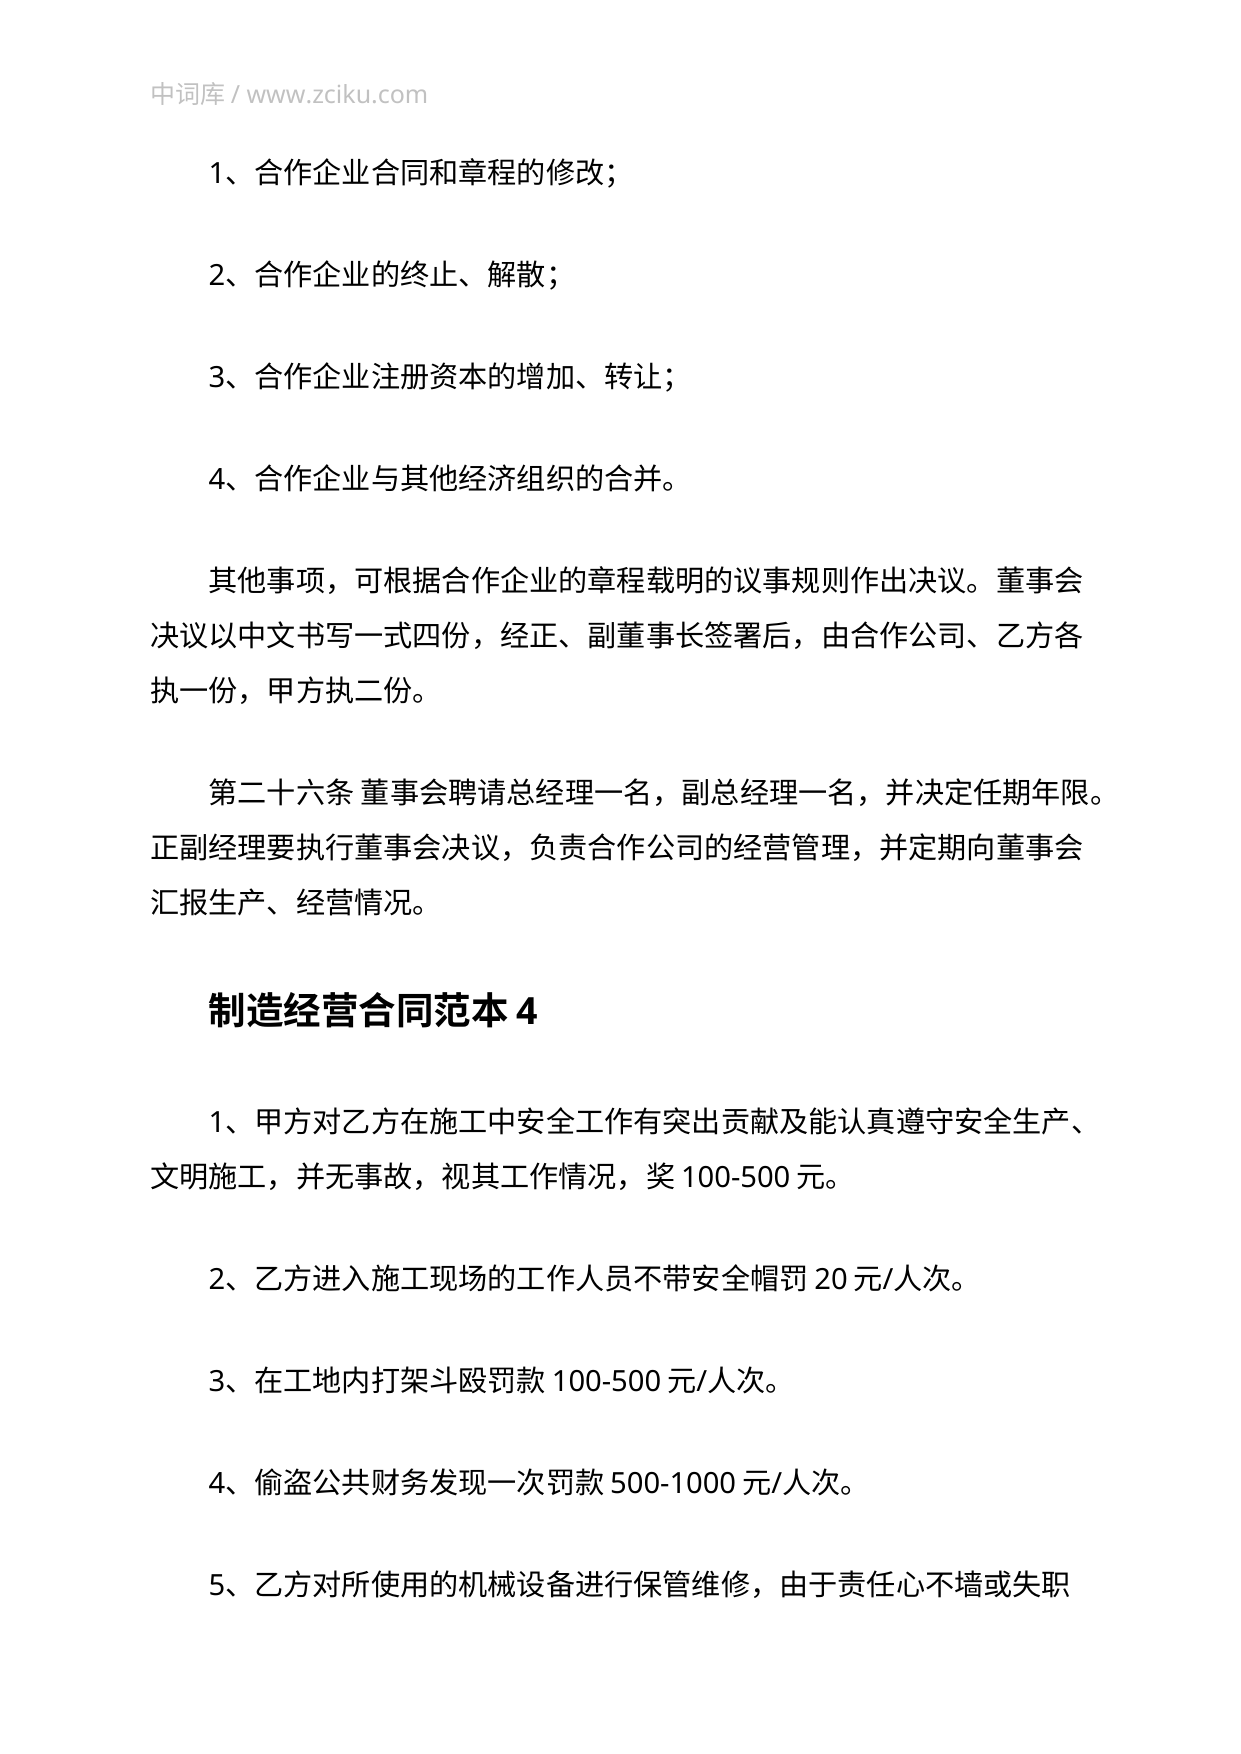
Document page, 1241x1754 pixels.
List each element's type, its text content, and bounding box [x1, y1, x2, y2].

text 2、合作企业的终止、解散； [150, 252, 1090, 294]
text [150, 1562, 1090, 1604]
text 3、合作企业注册资本的增加、转让； [150, 354, 1090, 396]
text 1、合作企业合同和章程的修改； [150, 150, 1090, 192]
text 4、合作企业与其他经济组织的合并。 [150, 456, 1090, 498]
text 其他事项，可根据合作企业的章程载明的议事规则作出决议。董事会决议以中文书写一式四份，经正、副董事长签署后，由合作公司、乙方各执一份，甲方执二份。 [150, 558, 1090, 710]
text 2、乙方进入施工现场的工作人员不带安全帽罚20元/人次。 [150, 1256, 1090, 1298]
text 3、在工地内打架斗殴罚款100-500元/人次。 [150, 1358, 1090, 1400]
text 制造经营合同范本4 [150, 981, 1090, 1036]
text 1、甲方对乙方在施工中安全工作有突出贡献及能认真遵守安全生产、文明施工，并无事故，视其工作情况，奖100-500元。 [150, 1099, 1090, 1196]
text 第二十六条 董事会聘请总经理一名，副总经理一名，并决定任期年限。正副经理要执行董事会决议，负责合作公司的经营管理，并定期向董事会汇报生产、经营情况。 [150, 769, 1090, 922]
text 4、偷盗公共财务发现一次罚款500-1000元/人次。 [150, 1459, 1090, 1502]
